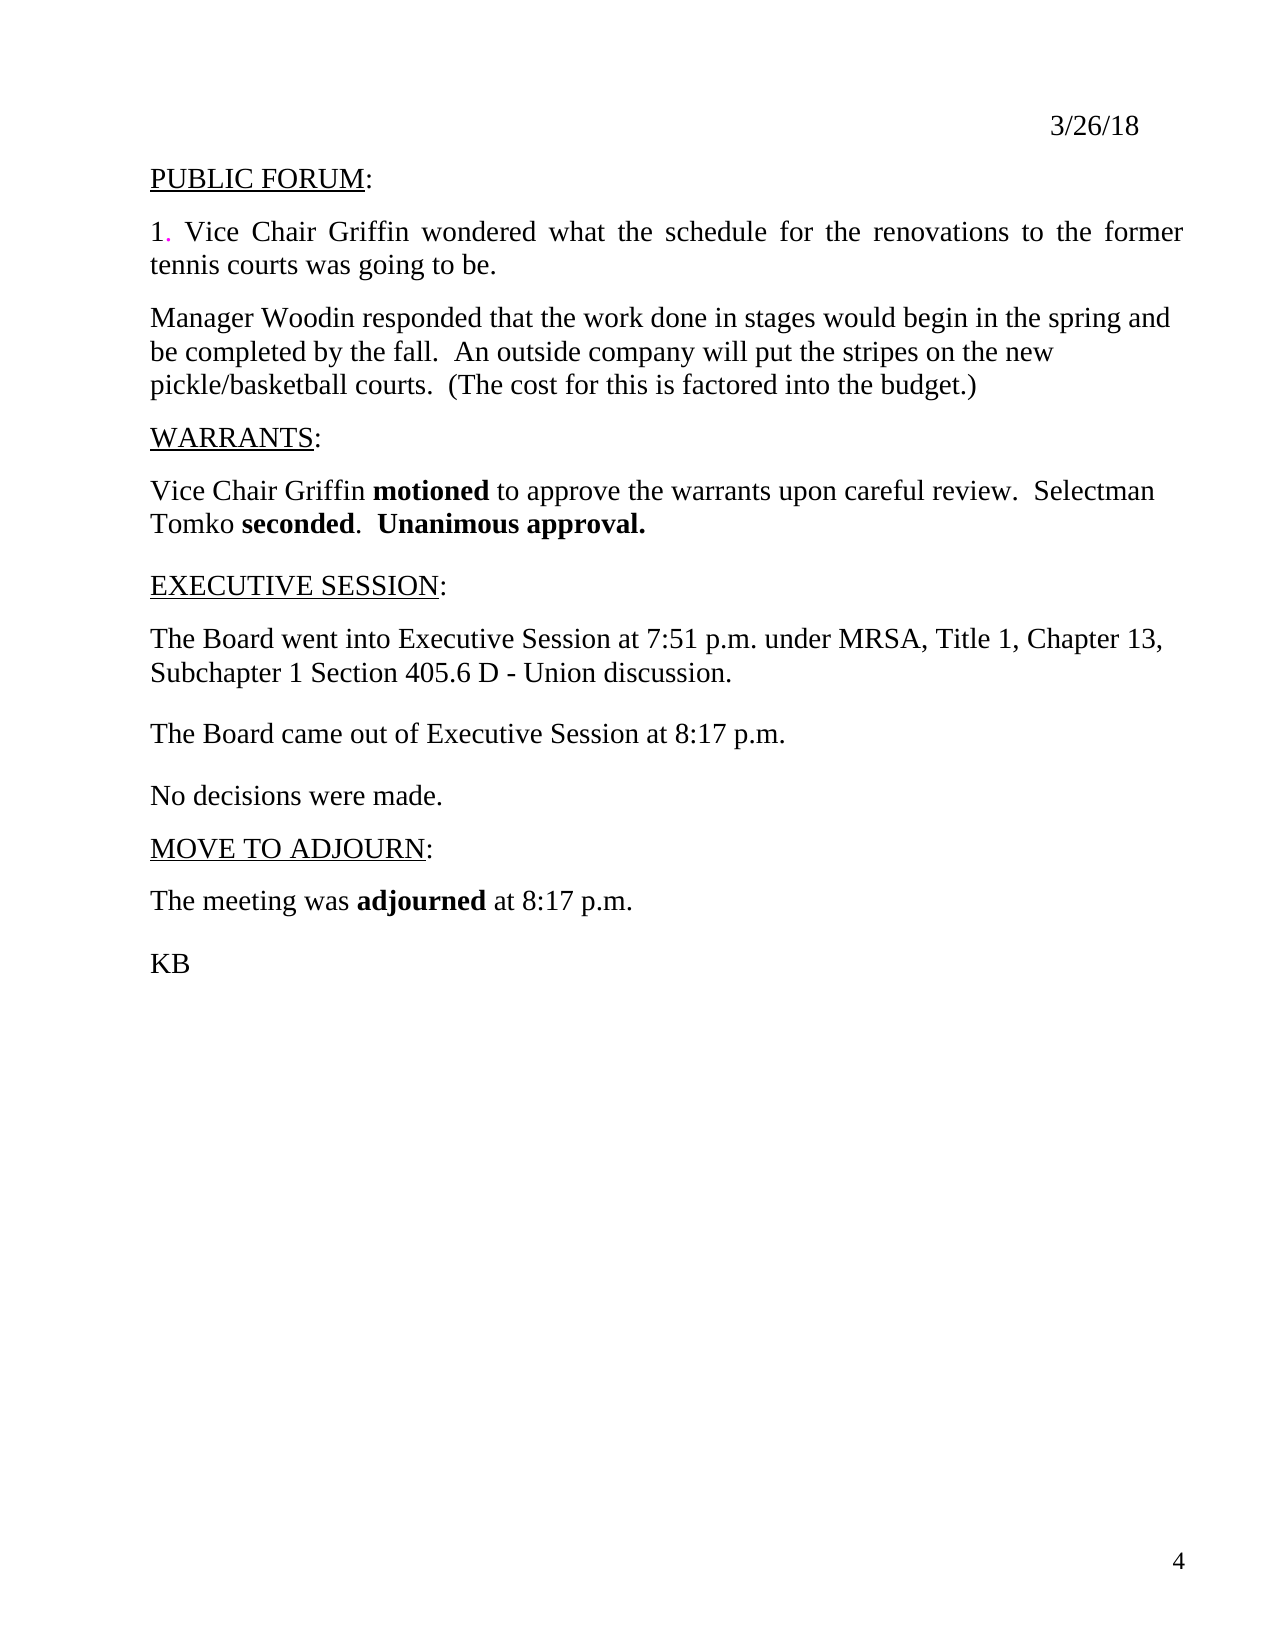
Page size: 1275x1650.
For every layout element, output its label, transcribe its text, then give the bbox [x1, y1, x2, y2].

text The meeting was adjourned at 8:17 p.m. [150, 883, 1185, 917]
text 1. Vice Chair Griffin wondered what the schedule for the renovations to the former tennis courts was going to be. [150, 214, 1185, 281]
text EXECUTIVE SESSION: [150, 568, 1185, 602]
text MOVE TO ADJOURN: [150, 831, 1185, 864]
text The Board went into Executive Session at 7:51 p.m. under MRSA, Title 1, Chapter 13, Subchapter 1 Section 405.6 D - Union discussion. [150, 621, 1185, 688]
text 3/26/18 [150, 108, 1185, 142]
text The Board came out of Executive Session at 8:17 p.m. [150, 716, 1185, 750]
text No decisions were made. [150, 778, 1185, 812]
text WARRANTS: [150, 420, 1185, 453]
text Manager Woodin responded that the work done in stages would begin in the spring and be completed by the fall. An outside company will put the stripes on the new pickle/basketball courts. (The cost for this is factored into the budget.) [150, 300, 1185, 401]
text PUBLIC FORUM: [150, 161, 1185, 195]
text KB [150, 946, 1185, 979]
text Vice Chair Griffin motioned to approve the warrants upon careful review. Selectman Tomko seconded. Unanimous approval. [150, 473, 1185, 540]
